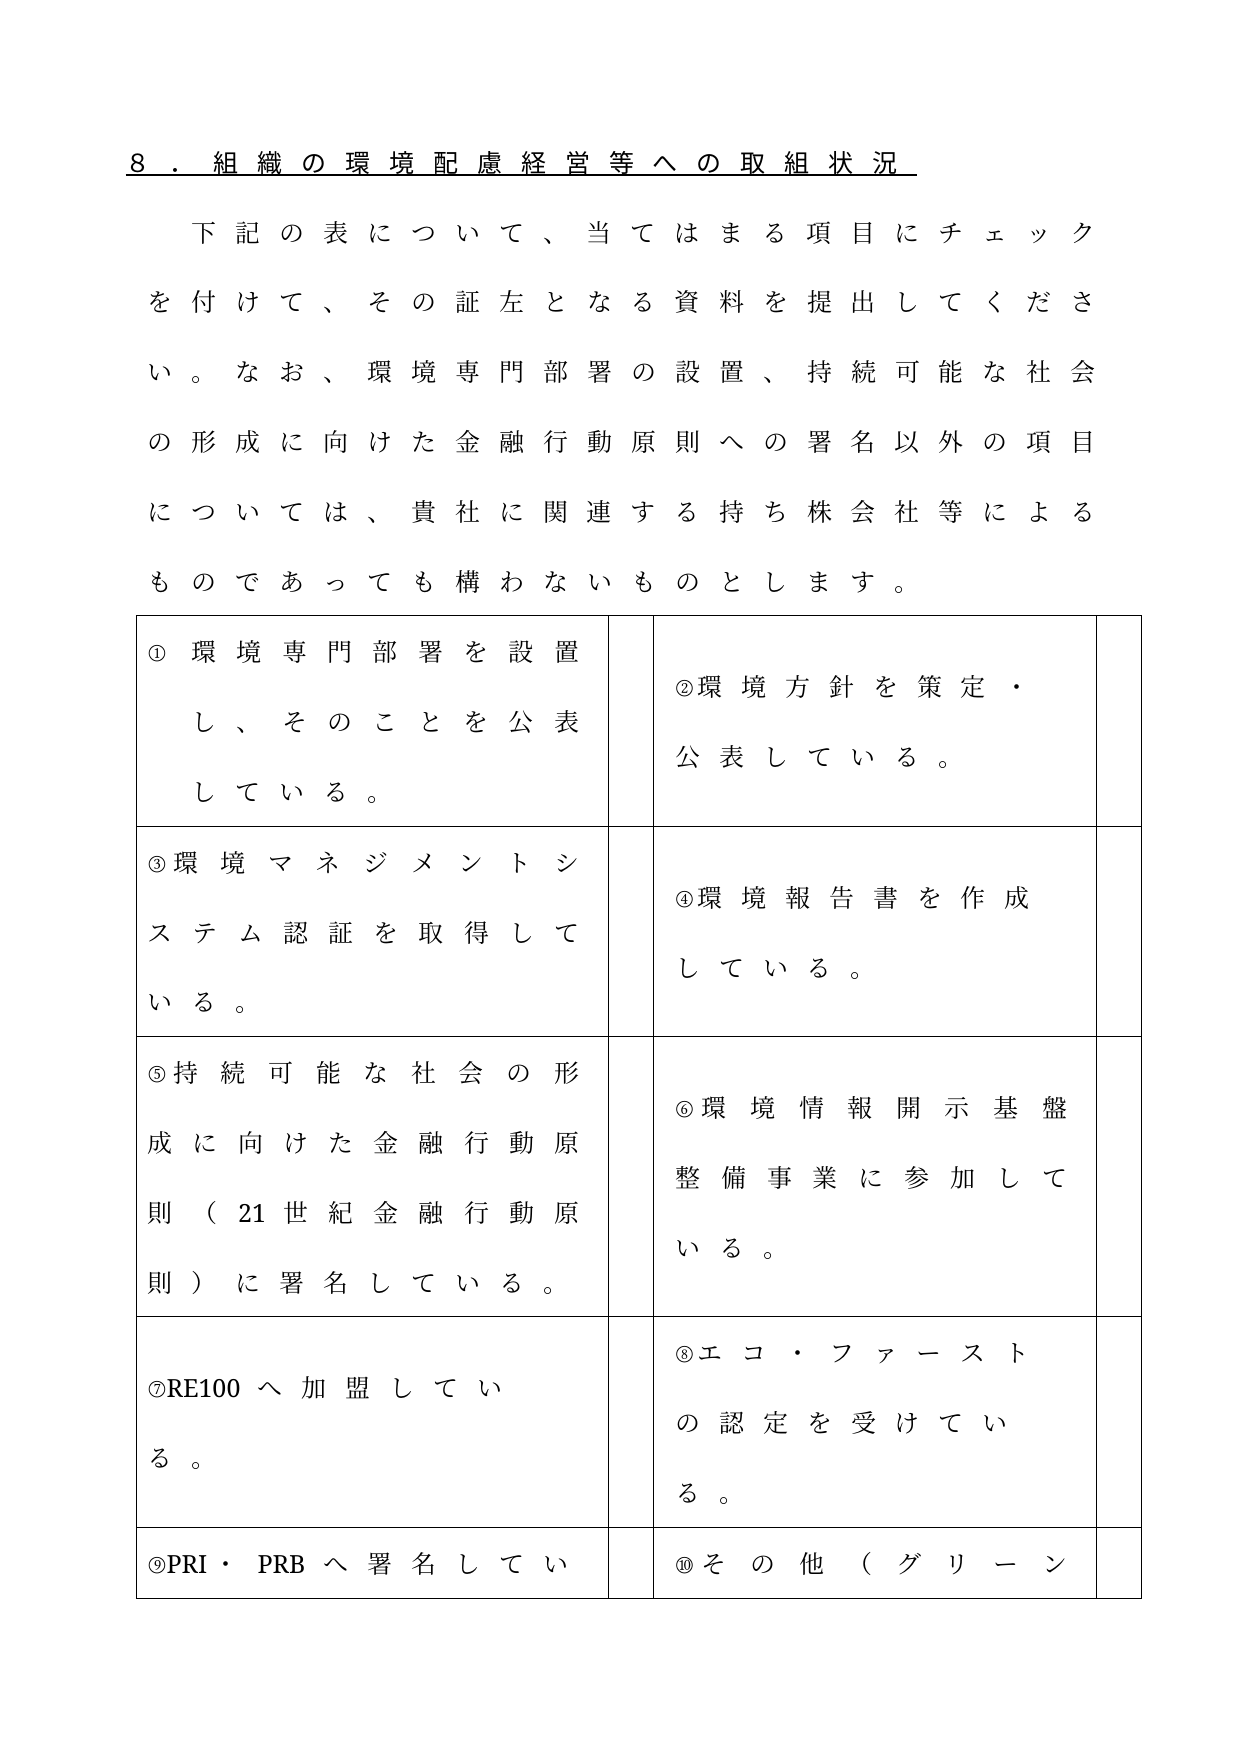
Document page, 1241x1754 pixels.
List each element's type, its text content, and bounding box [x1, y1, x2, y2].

table_cell [1097, 1037, 1141, 1316]
table_header [609, 616, 653, 826]
table_cell [1097, 1317, 1141, 1527]
table_cell [609, 1037, 653, 1316]
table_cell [654, 1528, 1096, 1597]
table_cell ⑤持続可能な社会の形成に向けた金融行動原則（21世紀金融行動原則）に署名している。 [137, 1037, 608, 1316]
table_cell [609, 1317, 653, 1527]
table_header ②環境方針を策定・公表している。 [654, 616, 1096, 826]
table_cell ⑧エコ・ファーストの認定を受けている。 [654, 1317, 1096, 1527]
table_cell ⑨PRI・PRBへ署名している。 [137, 1528, 608, 1597]
table_cell ⑥環境情報開示基盤整備事業に参加している。 [654, 1037, 1096, 1316]
table_cell ③環境マネジメントシステム認証を取得している。 [137, 827, 608, 1036]
text ８．組織の環境配慮経営等への取組状況 [126, 127, 1114, 196]
table_cell [1097, 827, 1141, 1036]
table_header 環境専門部署を設置し、そのことを公表している。 [137, 616, 608, 826]
table_header [1097, 616, 1141, 826]
table_cell ④環境報告書を作成している。 [654, 827, 1096, 1036]
table_cell [609, 827, 653, 1036]
table_cell [1097, 1528, 1141, 1597]
text 下記の表について、当てはまる項目にチェックを付けて、その証左となる資料を提出してください。なお、環境専門部署の設置、持続可能な社会の形成に向けた金融行動原則への署名以外の項目については、貴社に関連する持ち株会社等によるものであっても構わないものとします。 [140, 196, 1114, 615]
table_cell [609, 1528, 653, 1597]
table_cell ⑦RE100へ加盟している。 [137, 1317, 608, 1527]
